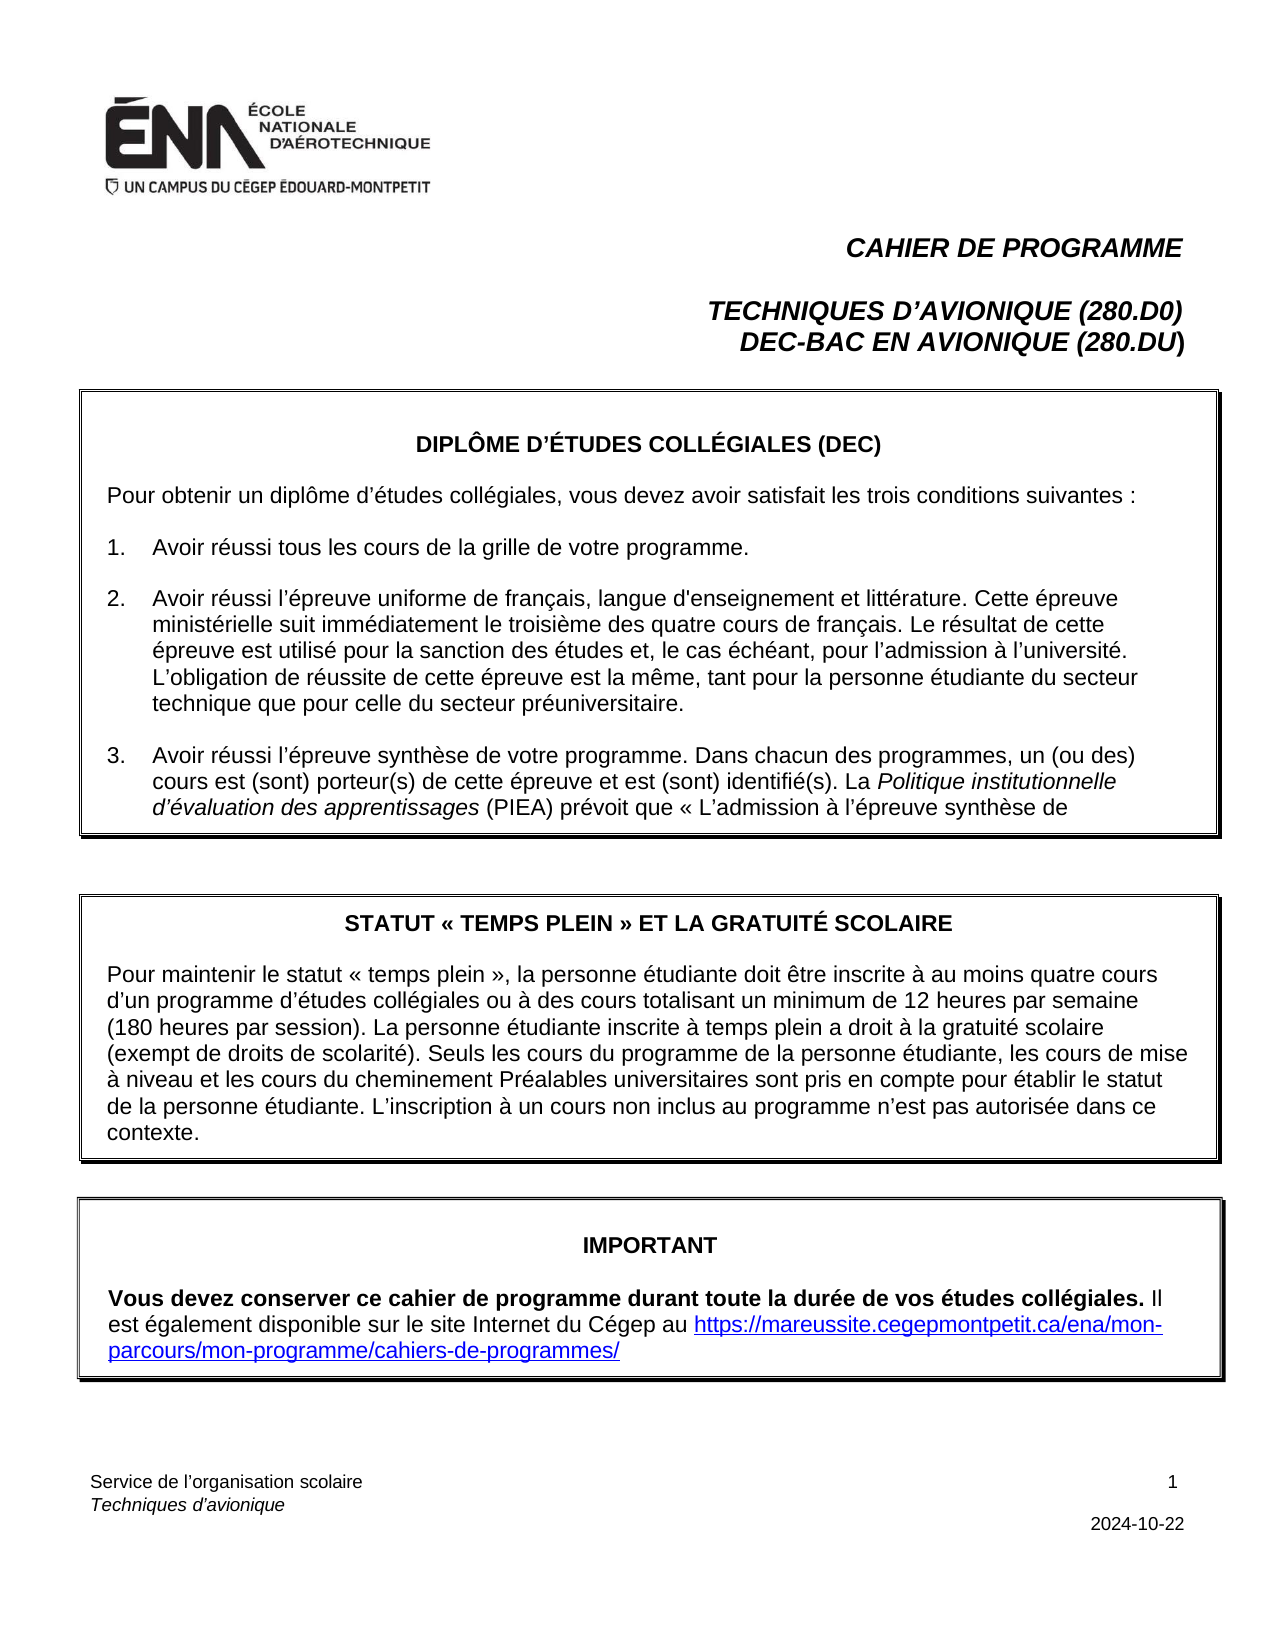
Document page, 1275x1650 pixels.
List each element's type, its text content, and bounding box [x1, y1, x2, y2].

text 1. Avoir réussi tous les cours de la grille de votre programme. [82, 518, 1216, 560]
text statut « temps plein » et la gratuitÉ scolaire [82, 897, 1216, 936]
title CAHIER DE PROGRAMME [77, 232, 1185, 264]
picture [104, 95, 431, 198]
text 2. Avoir réussi l’épreuve uniforme de français, langue d'enseignement et littérature. Cette épreuve ministérielle suit immédiatement le troisième des quatre cours de français. Le résultat de cette épreuve est utilisé pour la sanction des études et, le cas échéant, pour l’admission à l’université. L’obligation de réussite de cette épreuve est la même, tant pour la personne étudiante du secteur technique que pour celle du secteur préuniversitaire. [82, 569, 1216, 717]
text 2024-10-22 [77, 1516, 1210, 1541]
title TECHNIQUES D’AVIONIQUE (280.D0) DEC-BAC EN AVIONIQUE (280.DU) [77, 295, 1185, 357]
text Pour obtenir un diplôme d’études collégiales, vous devez avoir satisfait les trois conditions suivantes : [82, 466, 1216, 508]
text Service de l’organisation scolaire 1 [90, 1473, 1210, 1492]
text 3. Avoir réussi l’épreuve synthèse de votre programme. Dans chacun des programmes, un (ou des) cours est (sont) porteur(s) de cette épreuve et est (sont) identifié(s). La Politique institutionnelle d’évaluation des apprentissages (PIEA) prévoit que « L’admission à l’épreuve synthèse de [82, 726, 1216, 833]
text Techniques d’avionique [90, 1492, 1210, 1516]
text Pour maintenir le statut « temps plein », la personne étudiante doit être inscrite à au moins quatre cours d’un programme d’études collégiales ou à des cours totalisant un minimum de 12 heures par semaine (180 heures par session). La personne étudiante inscrite à temps plein a droit à la gratuité scolaire (exempt de droits de scolarité). Seuls les cours du programme de la personne étudiante, les cours de mise à niveau et les cours sont pris en compte pour établir le statut de la personne étudiante. L’inscription à un cours non inclus au programme n’est pas autorisée dans ce contexte. [82, 945, 1216, 1158]
text Diplôme d’Études collÉgiales (Dec) [82, 415, 1216, 457]
